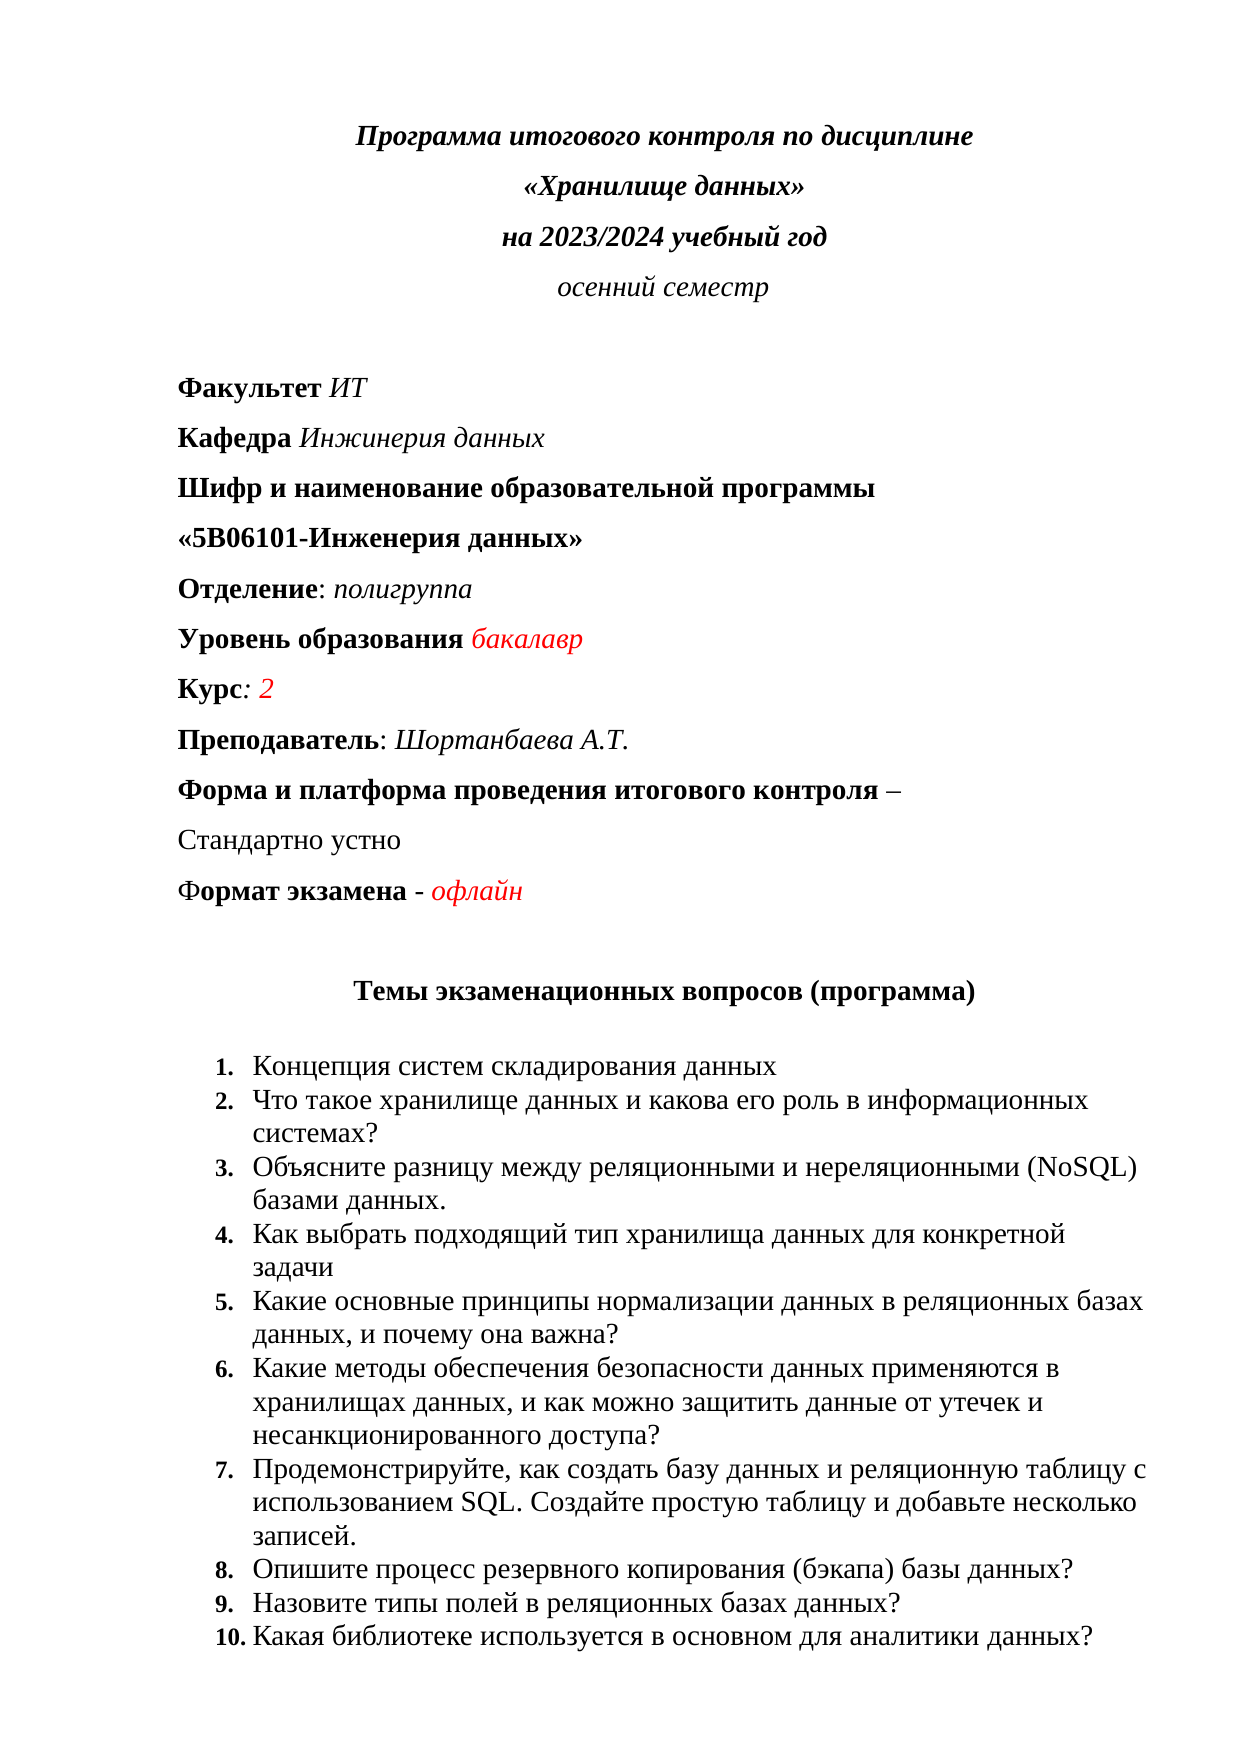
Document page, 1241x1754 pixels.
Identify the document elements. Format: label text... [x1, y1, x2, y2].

list Объясните разницу между реляционными и нереляционными (NoSQL) базами данных. [215, 1149, 1152, 1216]
list Какие основные принципы нормализации данных в реляционных базах данных, и почему она важна? [215, 1283, 1152, 1350]
text Уровень образования бакалавр [177, 621, 1152, 655]
text Программа итогового контроля по дисциплине [177, 118, 1152, 152]
text осенний семестр [177, 269, 1152, 303]
list Концепция систем складирования данных [215, 1048, 1152, 1082]
text Курс: 2 [177, 672, 1152, 705]
text «Хранилище данных» [177, 168, 1152, 202]
text Формат экзамена - офлайн [177, 873, 1152, 906]
text «5B06101-Инженерия данных» [177, 521, 1152, 554]
text Шифр и наименование образовательной программы [177, 470, 1152, 504]
text Факультет ИТ [177, 370, 1152, 403]
list Продемонстрируйте, как создать базу данных и реляционную таблицу с использованием SQL. Создайте простую таблицу и добавьте несколько записей. [215, 1451, 1152, 1551]
list Как выбрать подходящий тип хранилища данных для конкретной задачи [215, 1216, 1152, 1283]
list Что такое хранилище данных и какова его роль в информационных системах? [215, 1082, 1152, 1149]
text Преподаватель: Шортанбаева А.Т. [177, 722, 1152, 755]
text на 2023/2024 учебный год [177, 219, 1152, 252]
text Стандартно устно [177, 822, 1152, 856]
list Опишите процесс резервного копирования (бэкапа) базы данных? [215, 1551, 1152, 1585]
text Отделение: полигруппа [177, 571, 1152, 604]
list Какие методы обеспечения безопасности данных применяются в хранилищах данных, и как можно защитить данные от утечек и несанкционированного доступа? [215, 1350, 1152, 1451]
text Форма и платформа проведения итогового контроля – [177, 772, 1152, 806]
list Назовите типы полей в реляционных базах данных? [215, 1585, 1152, 1618]
text Темы экзаменационных вопросов (программа) [177, 973, 1152, 1007]
list Какая библиотеке используется в основном для аналитики данных? [215, 1618, 1152, 1652]
text Кафедра Инжинерия данных [177, 420, 1152, 453]
